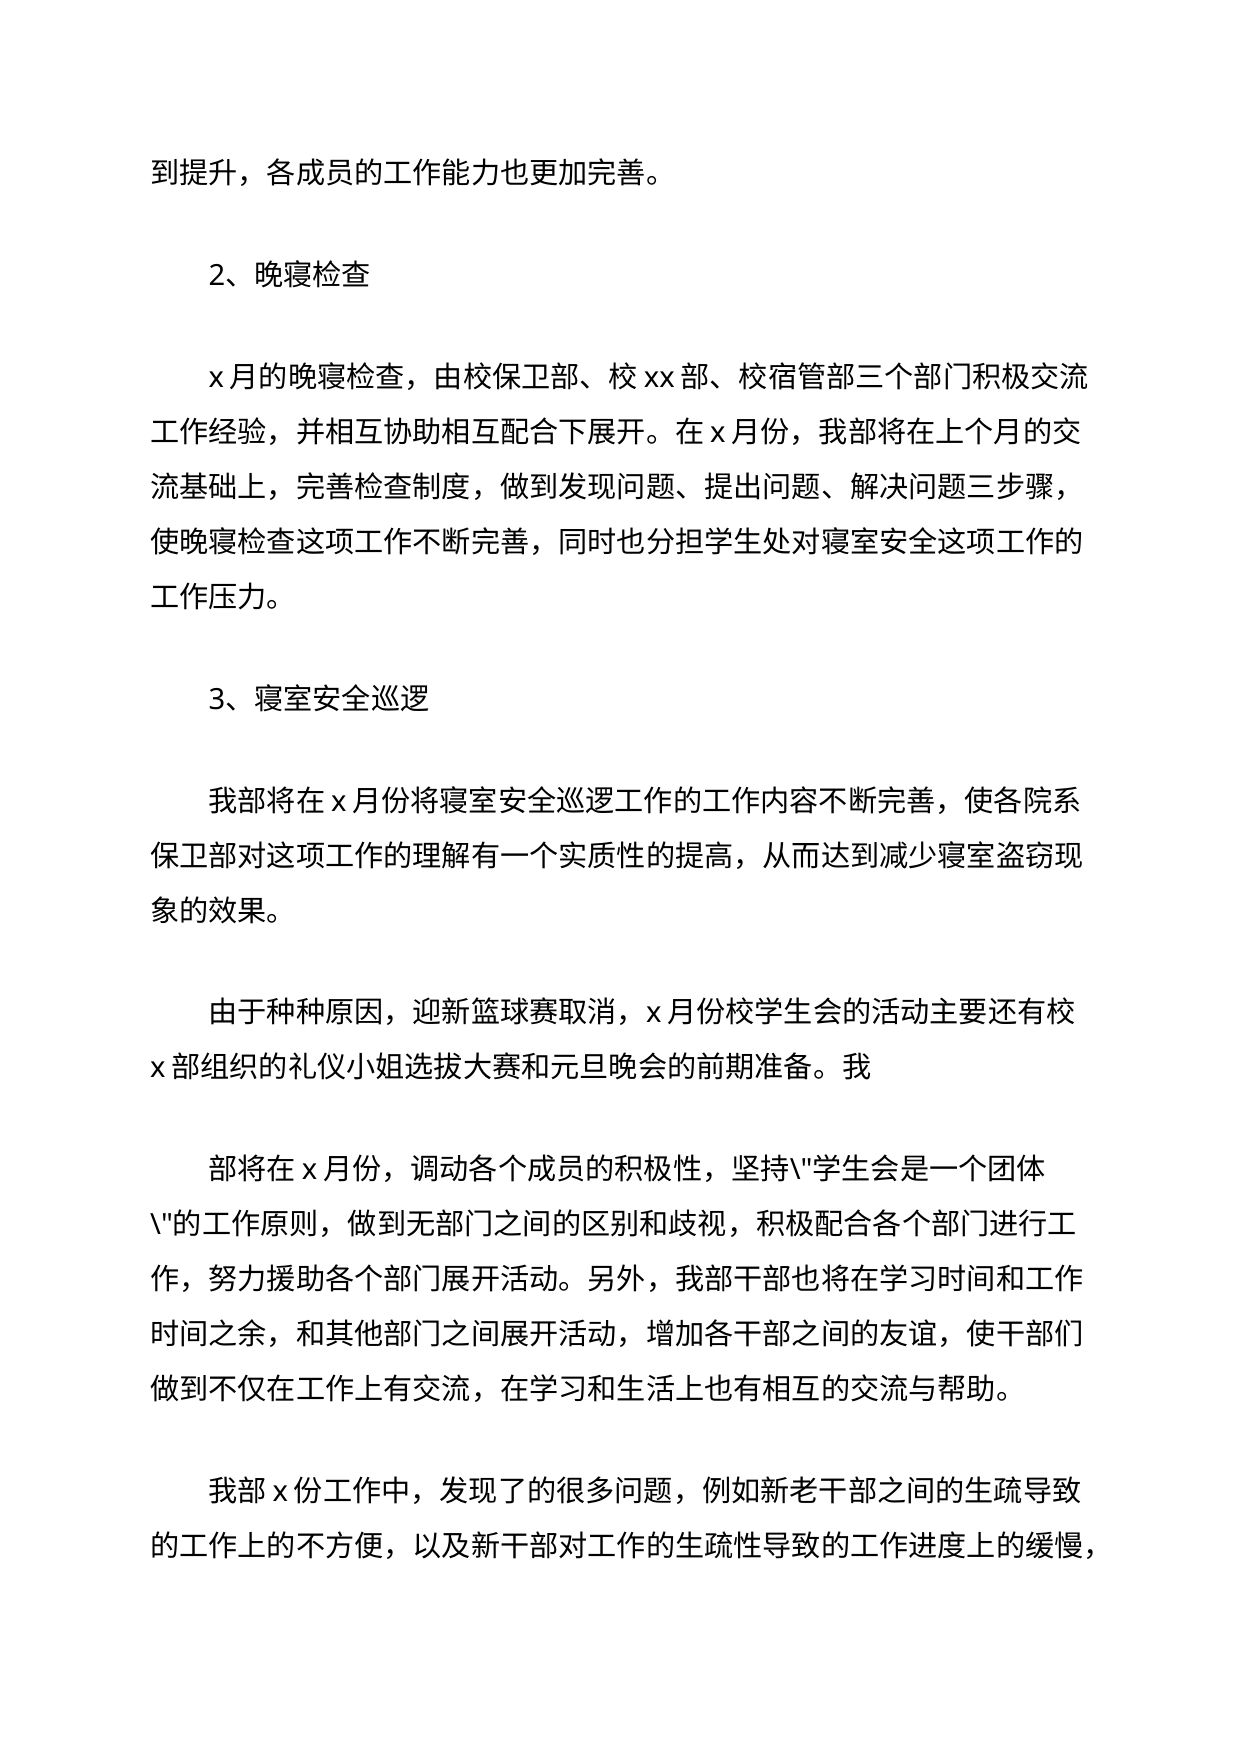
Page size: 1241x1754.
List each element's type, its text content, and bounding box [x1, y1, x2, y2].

text x月的晚寝检查，由校保卫部、校xx部、校宿管部三个部门积极交流工作经验，并相互协助相互配合下展开。在x月份，我部将在上个月的交流基础上，完善检查制度，做到发现问题、提出问题、解决问题三步骤，使晚寝检查这项工作不断完善，同时也分担学生处对寝室安全这项工作的工作压力。 [150, 354, 1090, 616]
text 我部将在x月份将寝室安全巡逻工作的工作内容不断完善，使各院系保卫部对这项工作的理解有一个实质性的提高，从而达到减少寝室盗窃现象的效果。 [150, 777, 1090, 929]
text 由于种种原因，迎新篮球赛取消，x月份校学生会的活动主要还有校x部组织的礼仪小姐选拔大赛和元旦晚会的前期准备。我 [150, 989, 1090, 1086]
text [150, 150, 1090, 192]
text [150, 1467, 1090, 1565]
text 部将在x月份，调动各个成员的积极性，坚持\"学生会是一个团体\"的工作原则，做到无部门之间的区别和歧视，积极配合各个部门进行工作，努力援助各个部门展开活动。另外，我部干部也将在学习时间和工作时间之余，和其他部门之间展开活动，增加各干部之间的友谊，使干部们做到不仅在工作上有交流，在学习和生活上也有相互的交流与帮助。 [150, 1146, 1090, 1408]
text 3、寝室安全巡逻 [150, 675, 1090, 718]
text 2、晚寝检查 [150, 252, 1090, 294]
